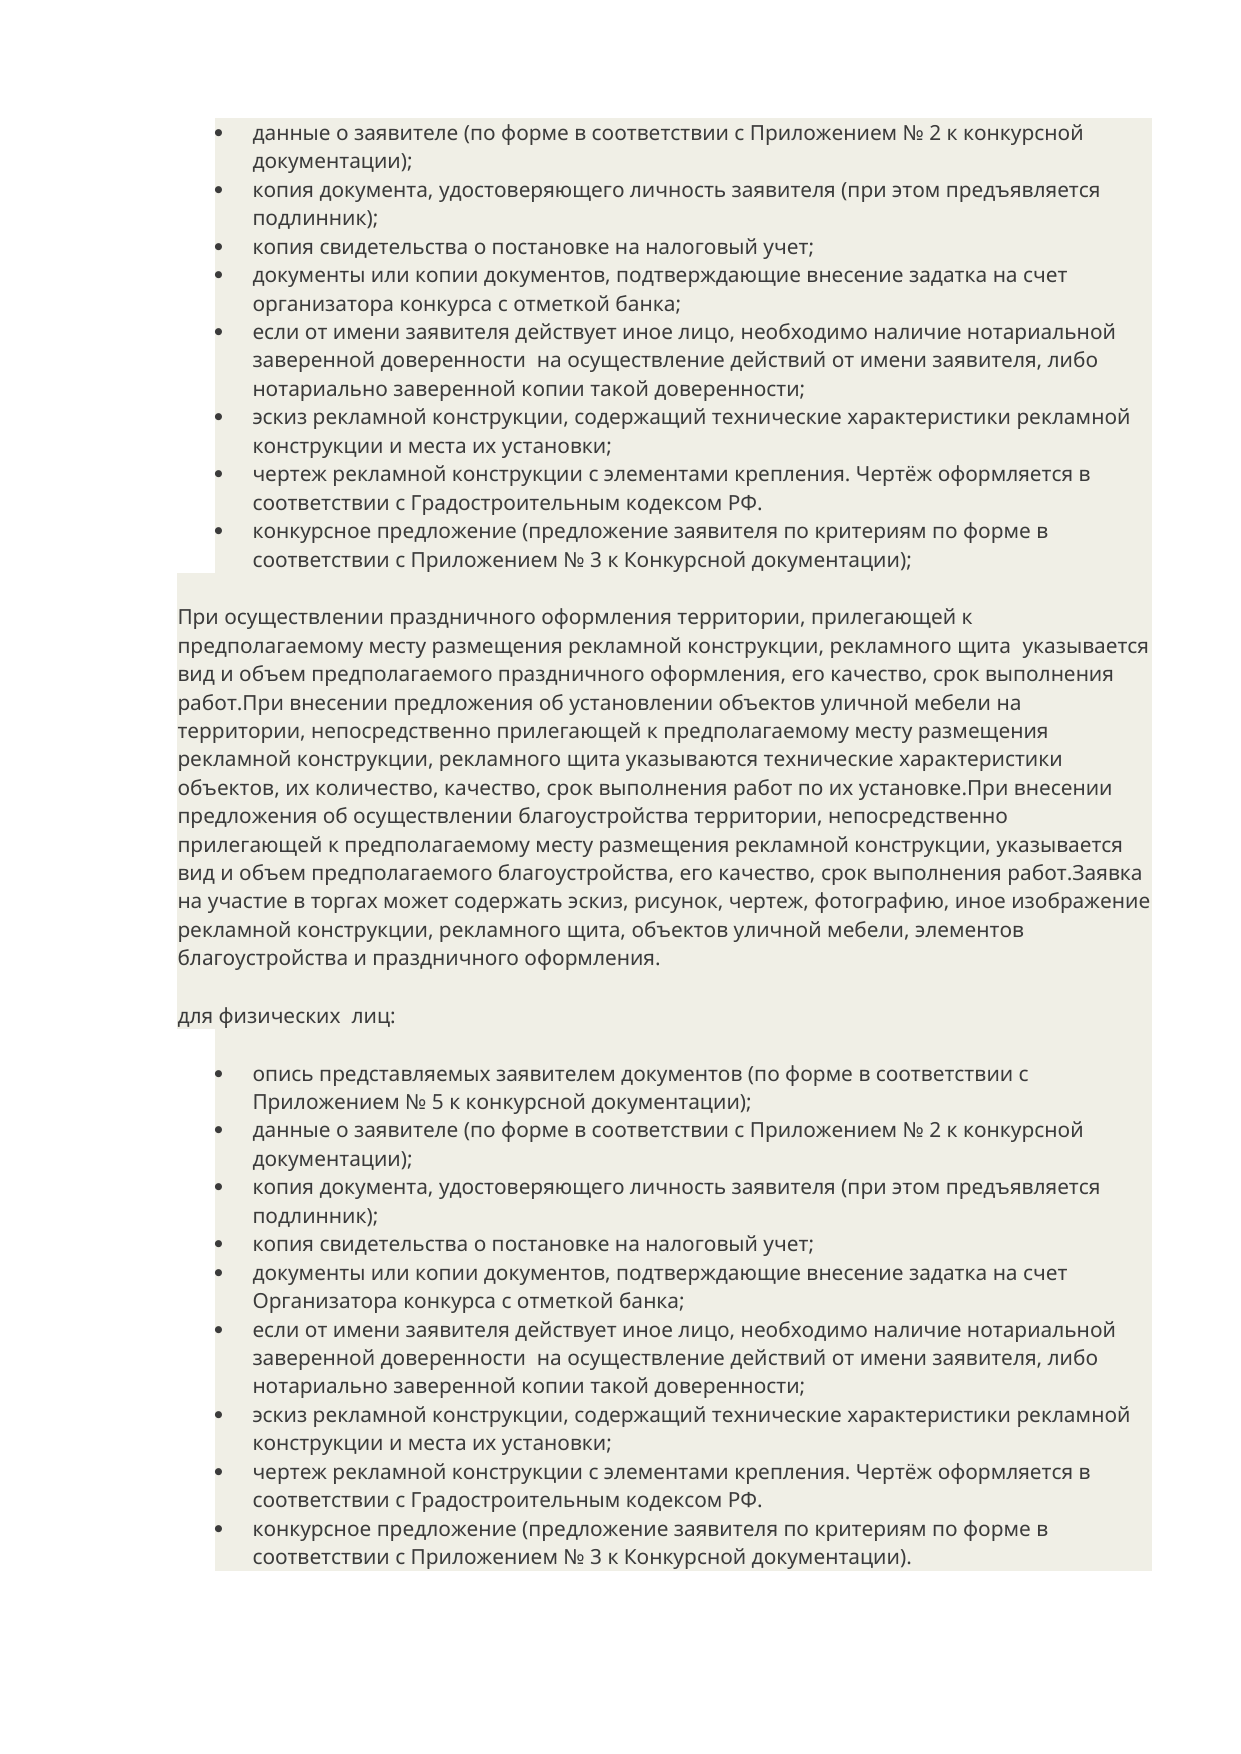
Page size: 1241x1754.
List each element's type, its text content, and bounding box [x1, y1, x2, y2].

list конкурсное предложение (предложение заявителя по критериям по форме в соответствии с Приложением № 3 к Конкурсной документации). [215, 1514, 1152, 1571]
list опись представляемых заявителем документов (по форме в соответствии с Приложением № 5 к конкурсной документации); [215, 1059, 1152, 1116]
list копия документа, удостоверяющего личность заявителя (при этом предъявляется подлинник); [215, 175, 1152, 232]
text для физических лиц: [177, 1001, 1152, 1029]
list документы или копии документов, подтверждающие внесение задатка на счет Организатора конкурса с отметкой банка; [215, 1258, 1152, 1315]
list эскиз рекламной конструкции, содержащий технические характеристики рекламной конструкции и места их установки; [215, 1400, 1152, 1457]
list копия свидетельства о постановке на налоговый учет; [215, 232, 1152, 260]
list если от имени заявителя действует иное лицо, необходимо наличие нотариальной заверенной доверенности на осуществление действий от имени заявителя, либо нотариально заверенной копии такой доверенности; [215, 317, 1152, 402]
text При осуществлении праздничного оформления территории, прилегающей к предполагаемому месту размещения рекламной конструкции, рекламного щита указывается вид и объем предполагаемого праздничного оформления, его качество, срок выполнения работ.При внесении предложения об установлении объектов уличной мебели на территории, непосредственно прилегающей к предполагаемому месту размещения рекламной конструкции, рекламного щита указываются технические характеристики объектов, их количество, качество, срок выполнения работ по их установке.При внесении предложения об осуществлении благоустройства территории, непосредственно прилегающей к предполагаемому месту размещения рекламной конструкции, указывается вид и объем предполагаемого благоустройства, его качество, срок выполнения работ.Заявка на участие в торгах может содержать эскиз, рисунок, чертеж, фотографию, иное изображение рекламной конструкции, рекламного щита, объектов уличной мебели, элементов благоустройства и праздничного оформления. [177, 602, 1152, 972]
list документы или копии документов, подтверждающие внесение задатка на счет организатора конкурса с отметкой банка; [215, 260, 1152, 317]
list чертеж рекламной конструкции с элементами крепления. Чертёж оформляется в соответствии с Градостроительным кодексом РФ. [215, 459, 1152, 516]
list копия свидетельства о постановке на налоговый учет; [215, 1229, 1152, 1258]
list данные о заявителе (по форме в соответствии с Приложением № 2 к конкурсной документации); [215, 1116, 1152, 1172]
list чертеж рекламной конструкции с элементами крепления. Чертёж оформляется в соответствии с Градостроительным кодексом РФ. [215, 1457, 1152, 1514]
list если от имени заявителя действует иное лицо, необходимо наличие нотариальной заверенной доверенности на осуществление действий от имени заявителя, либо нотариально заверенной копии такой доверенности; [215, 1315, 1152, 1400]
list эскиз рекламной конструкции, содержащий технические характеристики рекламной конструкции и места их установки; [215, 402, 1152, 459]
list данные о заявителе (по форме в соответствии с Приложением № 2 к конкурсной документации); [215, 118, 1152, 175]
list конкурсное предложение (предложение заявителя по критериям по форме в соответствии с Приложением № 3 к Конкурсной документации); [215, 516, 1152, 573]
list копия документа, удостоверяющего личность заявителя (при этом предъявляется подлинник); [215, 1172, 1152, 1229]
